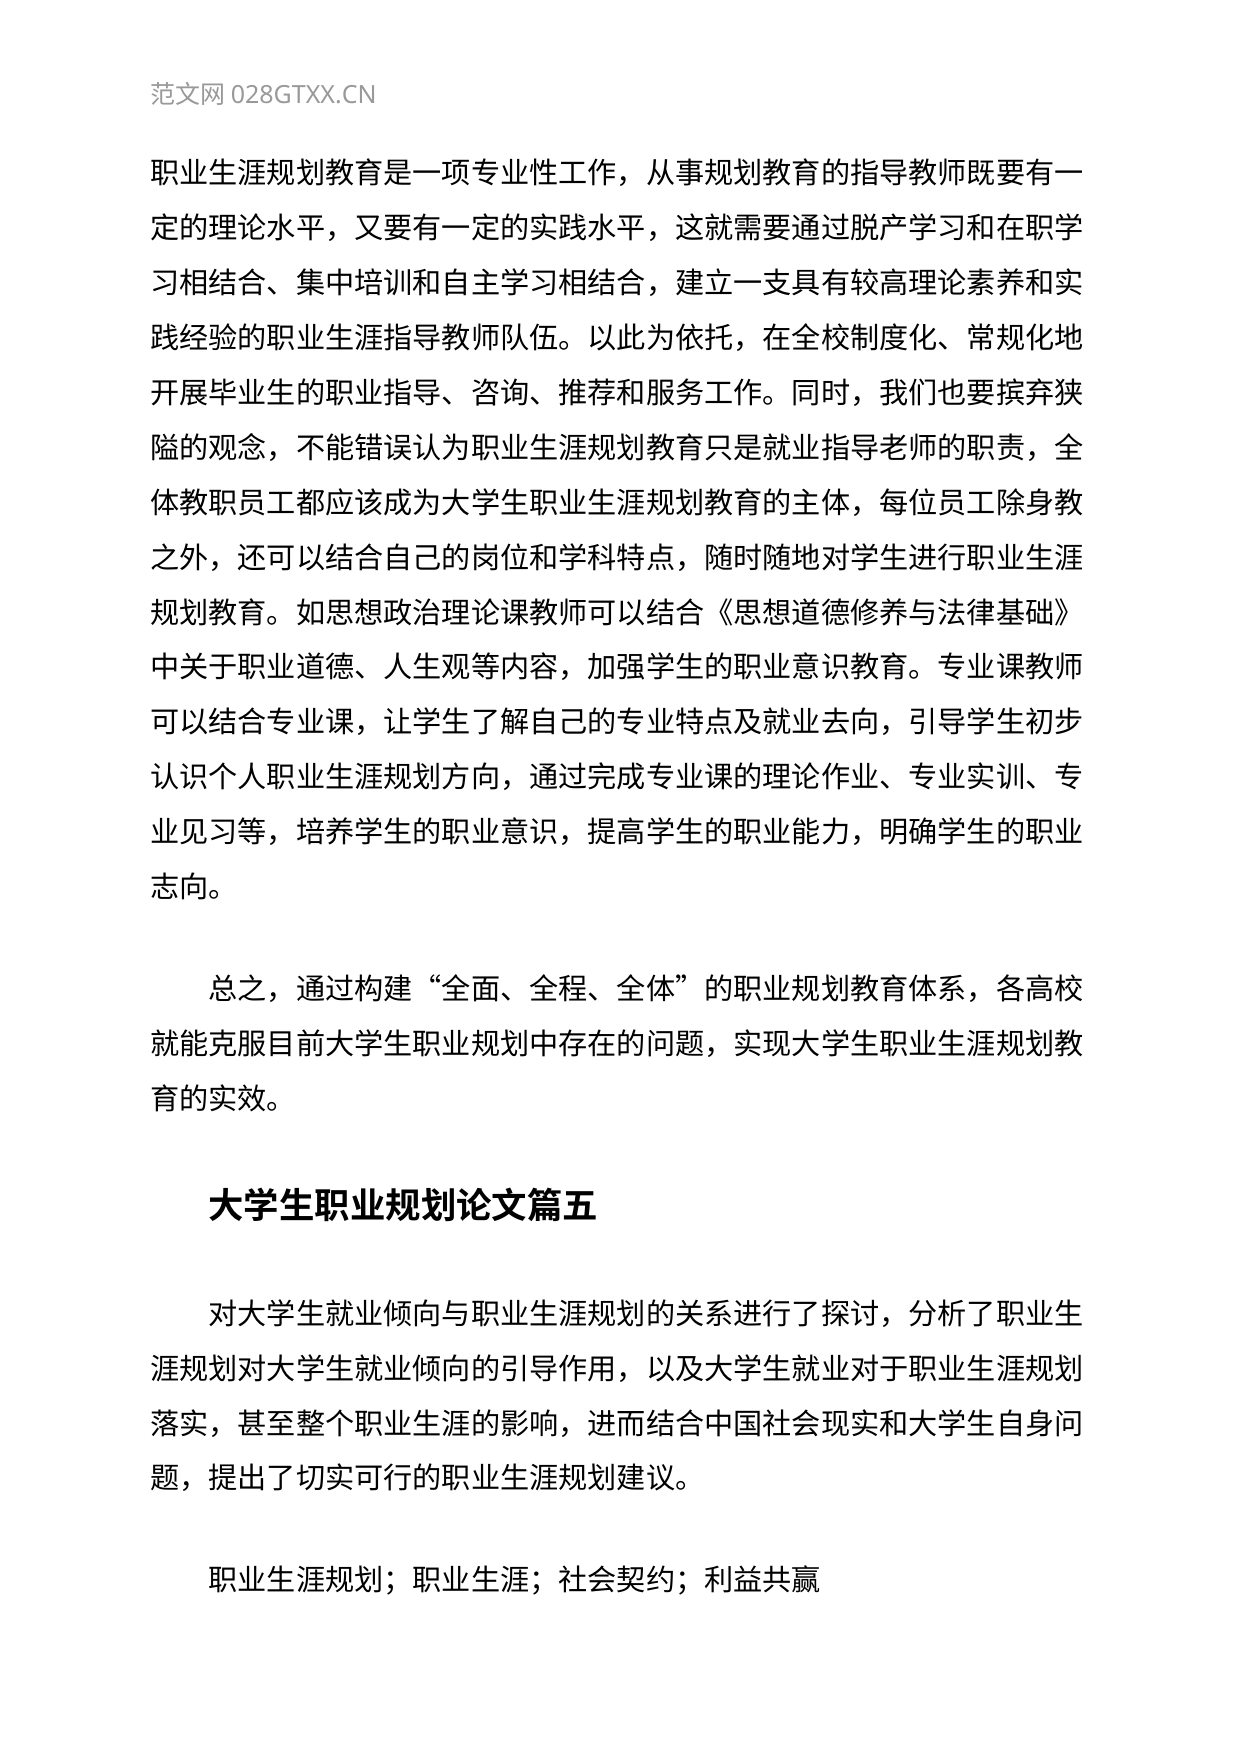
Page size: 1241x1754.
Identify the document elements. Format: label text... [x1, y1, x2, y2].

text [150, 150, 1090, 906]
text 总之，通过构建“全面、全程、全体”的职业规划教育体系，各高校就能克服目前大学生职业规划中存在的问题，实现大学生职业生涯规划教育的实效。 [150, 965, 1090, 1117]
text 大学生职业规划论文篇五 [150, 1177, 1090, 1228]
text 职业生涯规划；职业生涯；社会契约；利益共赢 [150, 1557, 1090, 1599]
text 对大学生就业倾向与职业生涯规划的关系进行了探讨，分析了职业生涯规划对大学生就业倾向的引导作用，以及大学生就业对于职业生涯规划落实，甚至整个职业生涯的影响，进而结合中国社会现实和大学生自身问题，提出了切实可行的职业生涯规划建议。 [150, 1290, 1090, 1497]
